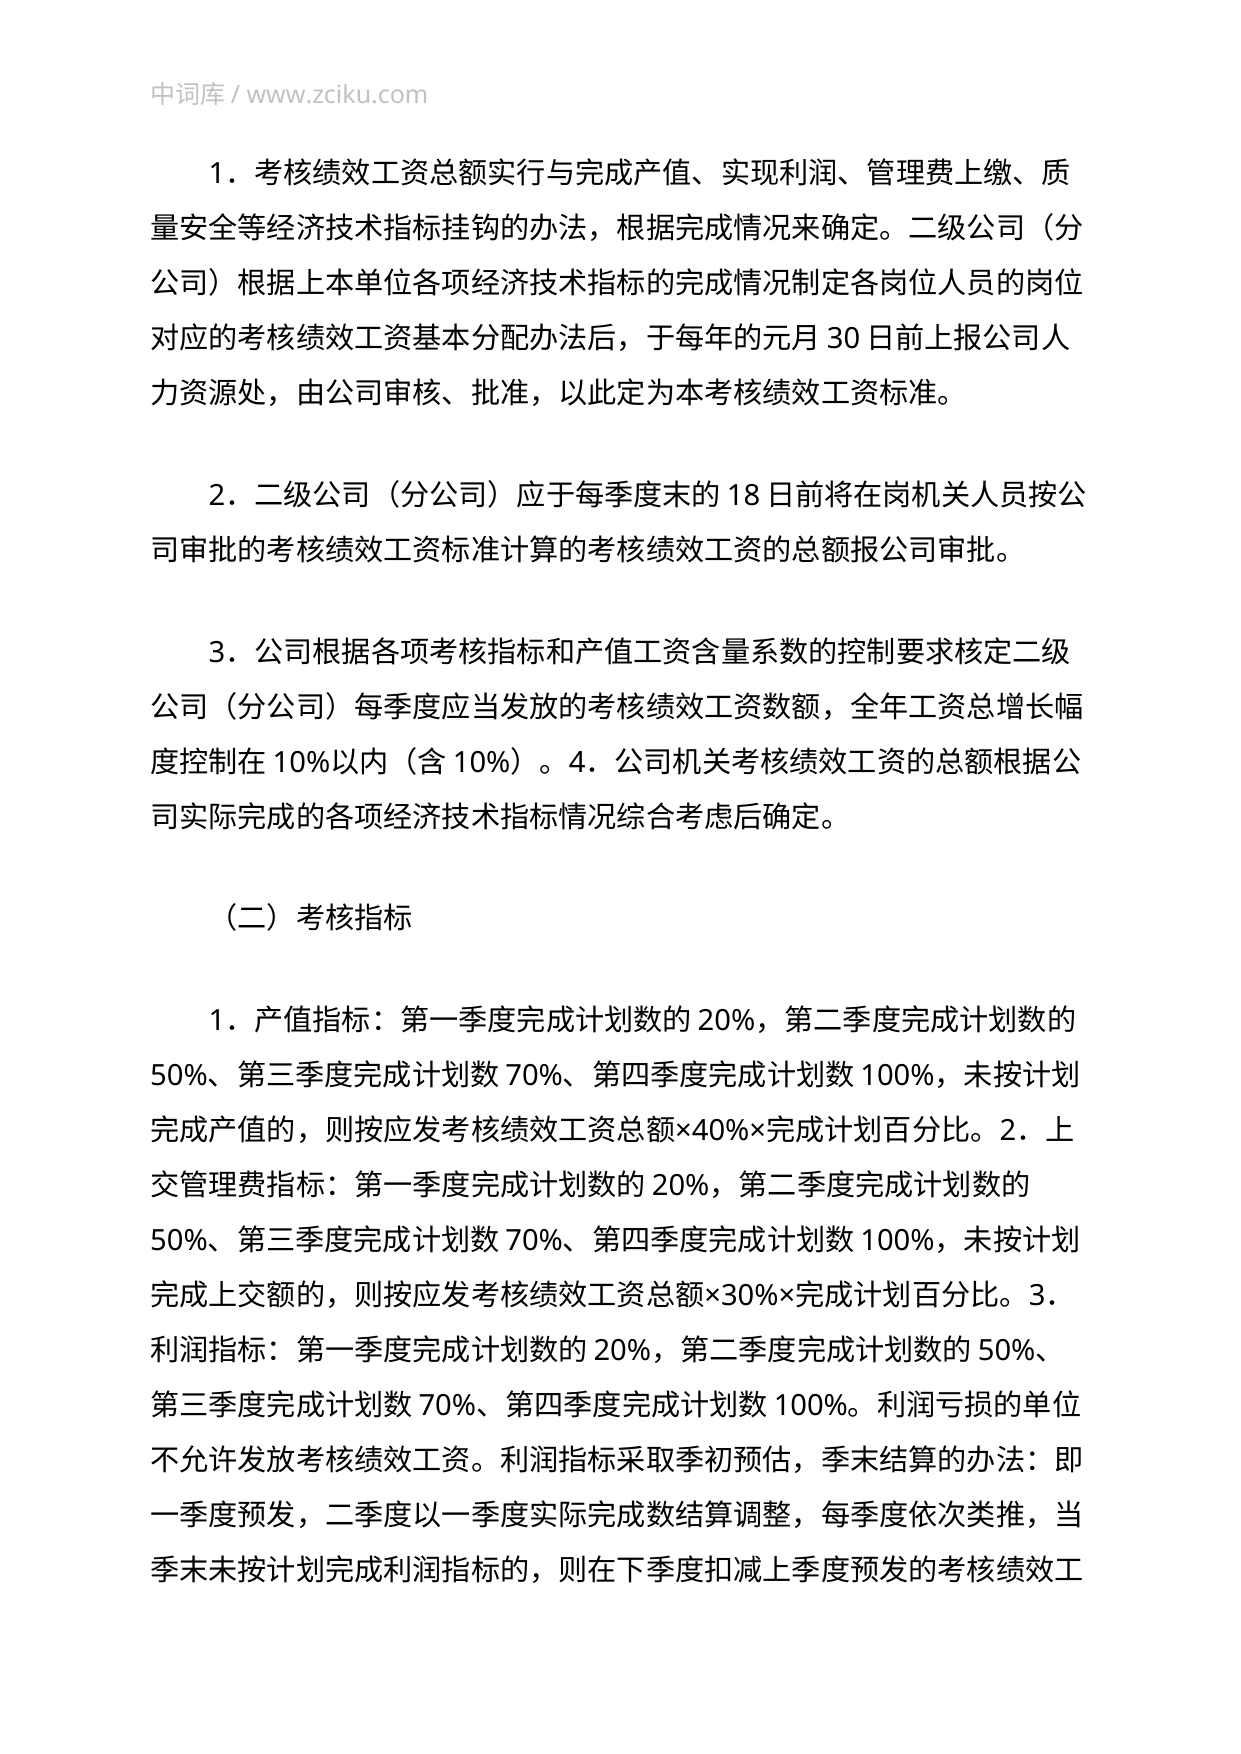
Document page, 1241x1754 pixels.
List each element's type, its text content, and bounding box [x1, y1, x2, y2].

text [150, 997, 1090, 1589]
text 2．二级公司（分公司）应于每季度末的18日前将在岗机关人员按公司审批的考核绩效工资标准计算的考核绩效工资的总额报公司审批。 [150, 472, 1090, 569]
text 1．考核绩效工资总额实行与完成产值、实现利润、管理费上缴、质量安全等经济技术指标挂钩的办法，根据完成情况来确定。二级公司（分公司）根据上本单位各项经济技术指标的完成情况制定各岗位人员的岗位对应的考核绩效工资基本分配办法后，于每年的元月30日前上报公司人力资源处，由公司审核、批准，以此定为本考核绩效工资标准。 [150, 150, 1090, 412]
text （二）考核指标 [150, 895, 1090, 937]
text 3．公司根据各项考核指标和产值工资含量系数的控制要求核定二级公司（分公司）每季度应当发放的考核绩效工资数额，全年工资总增长幅度控制在10%以内（含10%）。4．公司机关考核绩效工资的总额根据公司实际完成的各项经济技术指标情况综合考虑后确定。 [150, 628, 1090, 836]
